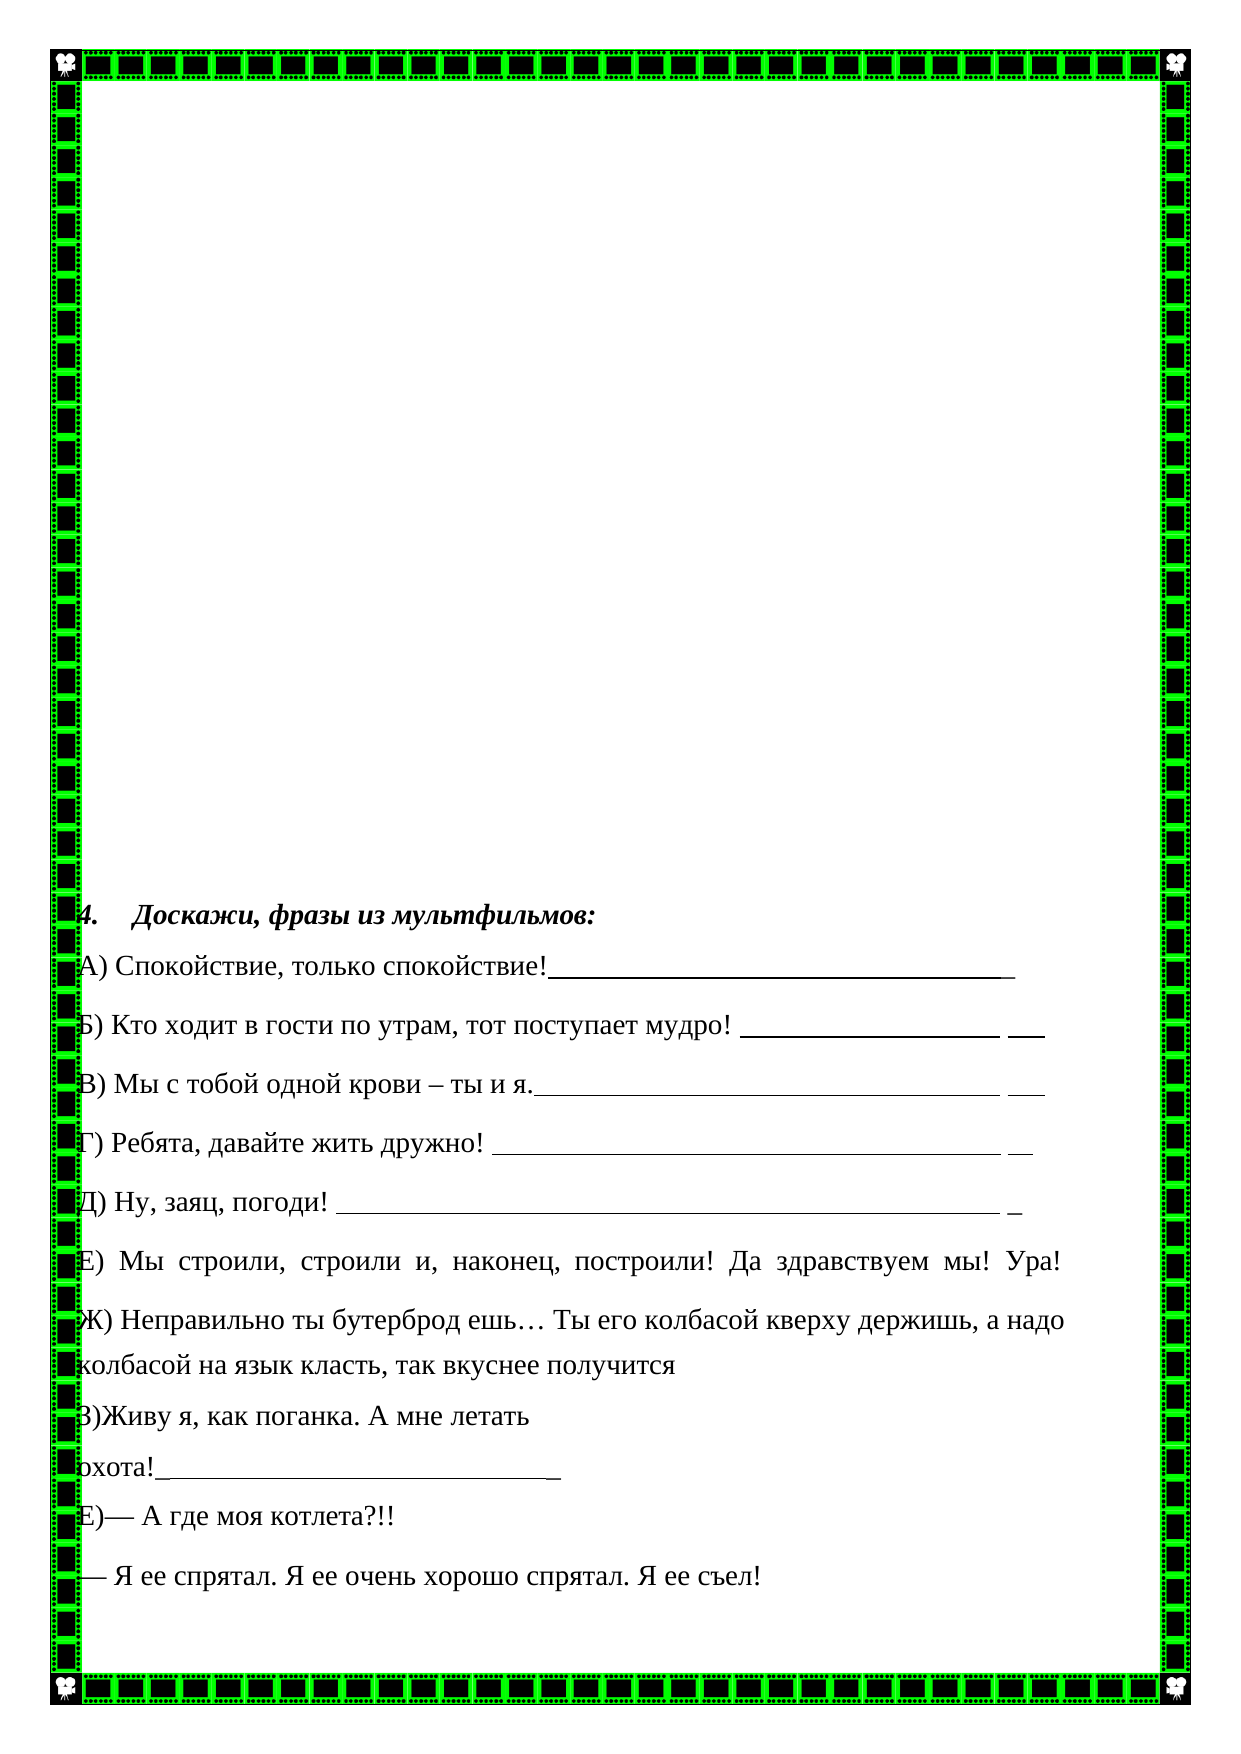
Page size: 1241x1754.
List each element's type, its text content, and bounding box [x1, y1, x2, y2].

text А) Спокойствие, только спокойствие! _ Б) Кто ходит в гости по утрам, тот поступает мудро! В) Мы с тобой одной крови – ты и я. Г) Ребята, давайте жить дружно! Д) Ну, заяц, погоди! _ [77, 948, 1047, 1217]
picture [51, 51, 1190, 1704]
subtitle Доскажи, фразы из мультфильмов: [77, 897, 1151, 931]
text Ж) Неправильно ты бутерброд ешь… Ты его колбасой кверху держишь, а надо колбасой на язык класть, так вкуснее получится [77, 1302, 1151, 1381]
text — Я ее спрятал. Я ее очень хорошо спрятал. Я ее съел! [77, 1558, 1151, 1592]
text Е) Мы строили, строили и, наконец, построили! Да здравствуем мы! Ура! [77, 1243, 1151, 1276]
text Е)— А где моя котлета?!! [77, 1499, 1151, 1532]
text З)Живу я, как поганка. А мне летать охота!_ _ [77, 1398, 563, 1482]
